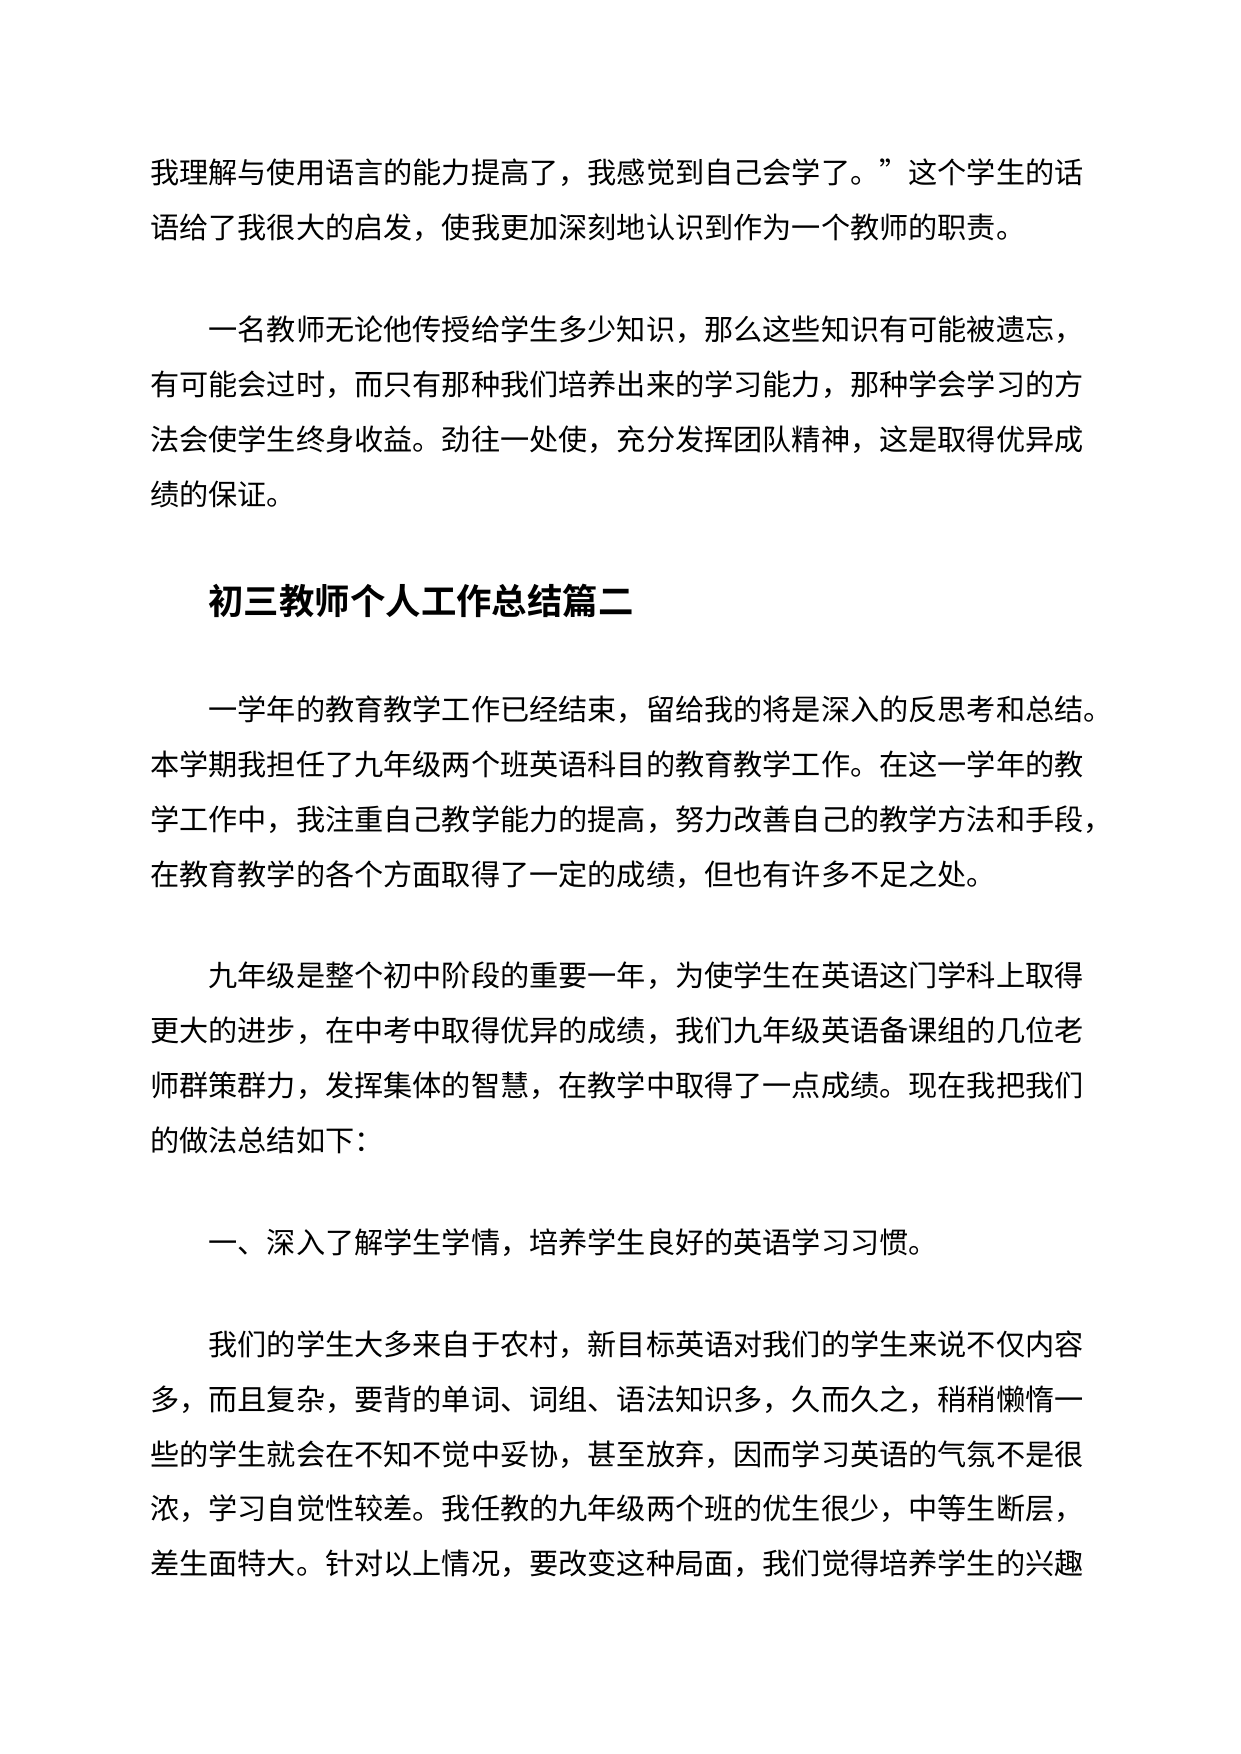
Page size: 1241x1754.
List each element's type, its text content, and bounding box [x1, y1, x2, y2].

text 九年级是整个初中阶段的重要一年，为使学生在英语这门学科上取得更大的进步，在中考中取得优异的成绩，我们九年级英语备课组的几位老师群策群力，发挥集体的智慧，在教学中取得了一点成绩。现在我把我们的做法总结如下： [150, 953, 1090, 1160]
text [150, 1321, 1090, 1583]
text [150, 150, 1090, 247]
text 一学年的教育教学工作已经结束，留给我的将是深入的反思考和总结。本学期我担任了九年级两个班英语科目的教育教学工作。在这一学年的教学工作中，我注重自己教学能力的提高，努力改善自己的教学方法和手段，在教育教学的各个方面取得了一定的成绩，但也有许多不足之处。 [150, 687, 1090, 893]
text 一名教师无论他传授给学生多少知识，那么这些知识有可能被遗忘，有可能会过时，而只有那种我们培养出来的学习能力，那种学会学习的方法会使学生终身收益。劲往一处使，充分发挥团队精神，这是取得优异成绩的保证。 [150, 307, 1090, 514]
text 初三教师个人工作总结篇二 [150, 573, 1090, 624]
text 一、深入了解学生学情，培养学生良好的英语学习习惯。 [150, 1219, 1090, 1262]
